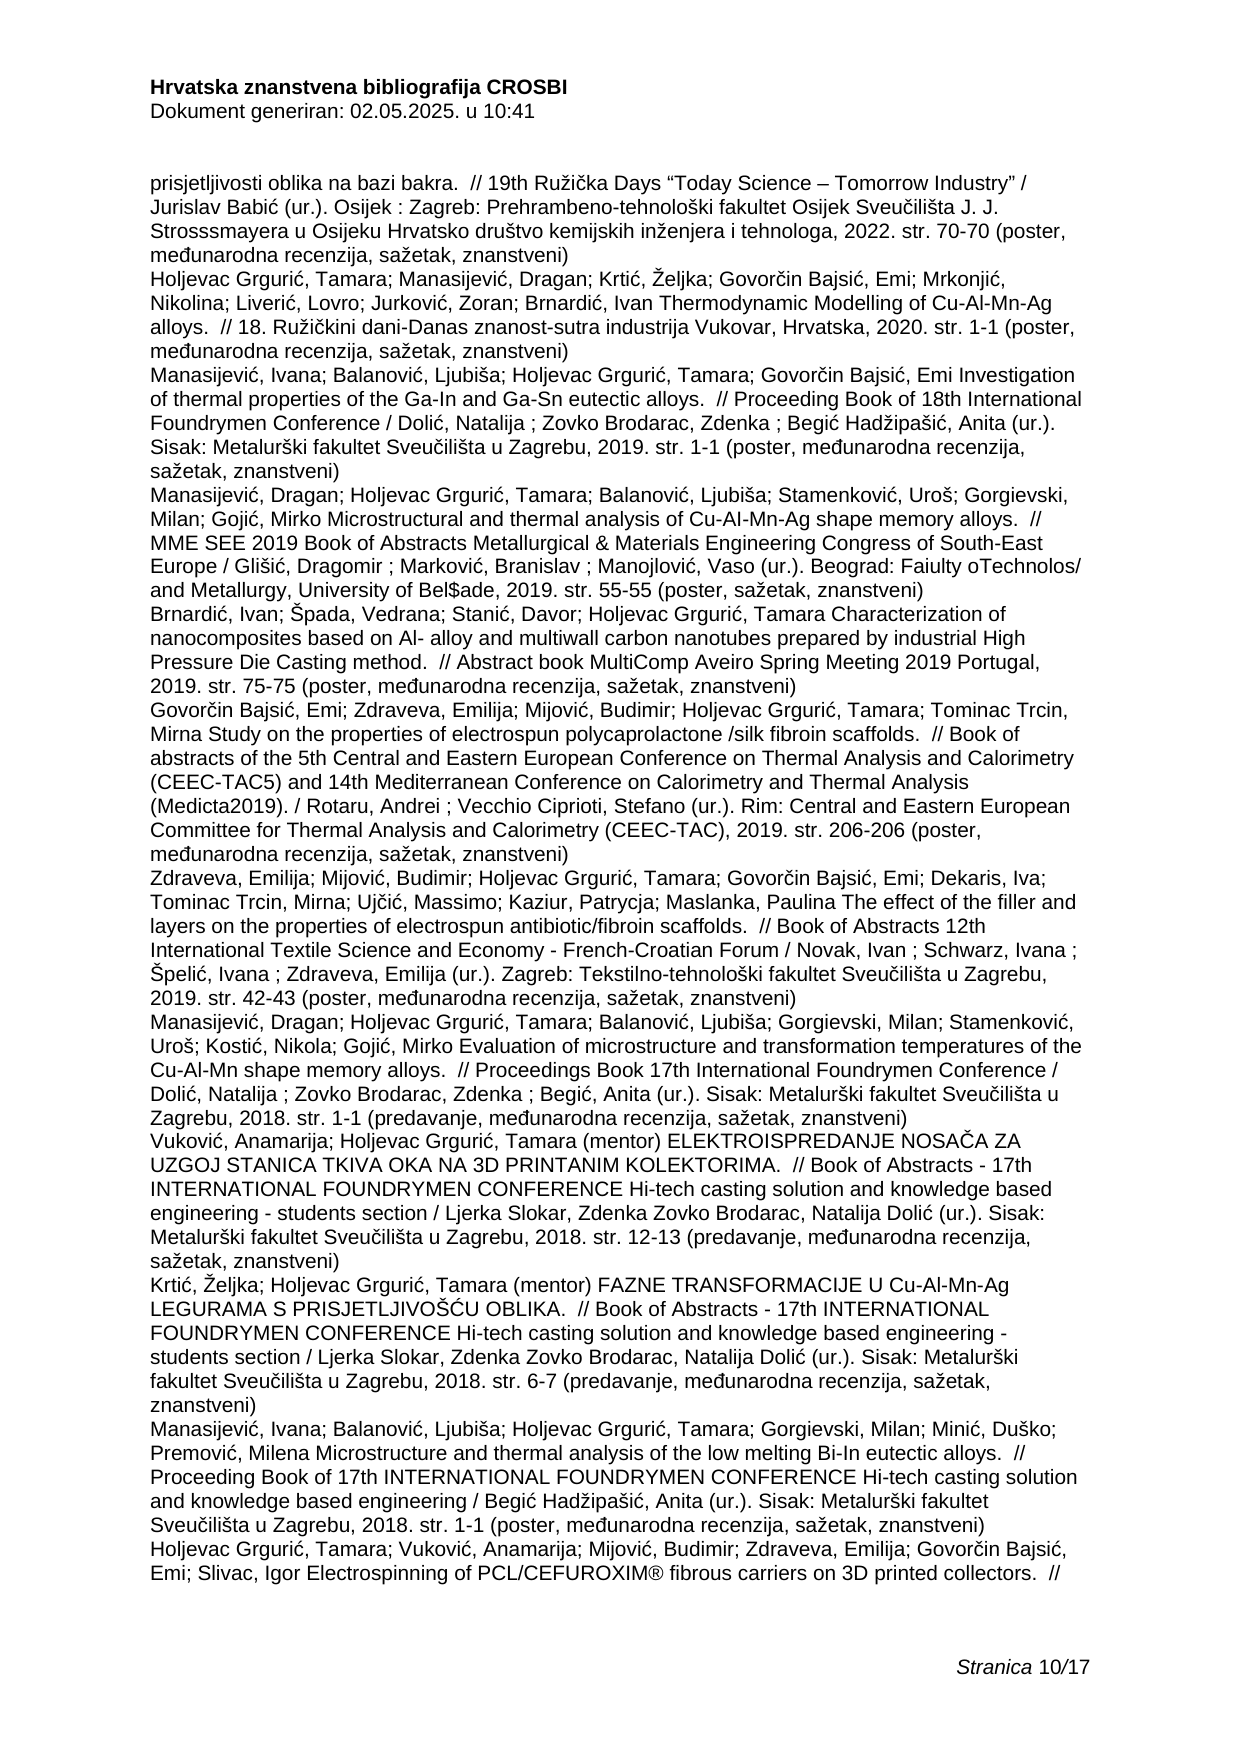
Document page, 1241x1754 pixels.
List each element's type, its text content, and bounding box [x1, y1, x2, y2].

text Vuković, Anamarija; Holjevac Grgurić, Tamara (mentor) [150, 1129, 1090, 1273]
text Manasijević, Dragan; Holjevac Grgurić, Tamara; Balanović, Ljubiša; Gorgievski, Milan; Stamenković, Uroš; Kostić, Nikola; Gojić, Mirko [150, 1009, 1090, 1129]
text Krtić, Željka; Holjevac Grgurić, Tamara (mentor) [150, 1273, 1090, 1417]
text Holjevac Grgurić, Tamara; Manasijević, Dragan; Krtić, Željka; Govorčin Bajsić, Emi; Mrkonjić, Nikolina; Liverić, Lovro; Jurković, Zoran; Brnardić, Ivan [150, 267, 1090, 363]
text Manasijević, Ivana; Balanović, Ljubiša; Holjevac Grgurić, Tamara; Gorgievski, Milan; Minić, Duško; Premović, Milena [150, 1417, 1090, 1537]
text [150, 1537, 1090, 1584]
text Brnardić, Ivan; Špada, Vedrana; Stanić, Davor; Holjevac Grgurić, Tamara [150, 602, 1090, 698]
text Manasijević, Dragan; Holjevac Grgurić, Tamara; Balanović, Ljubiša; Stamenković, Uroš; Gorgievski, Milan; Gojić, Mirko [150, 482, 1090, 602]
text Manasijević, Ivana; Balanović, Ljubiša; Holjevac Grgurić, Tamara; Govorčin Bajsić, Emi [150, 363, 1090, 482]
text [150, 171, 1090, 267]
text Zdraveva, Emilija; Mijović, Budimir; Holjevac Grgurić, Tamara; Govorčin Bajsić, Emi; Dekaris, Iva; Tominac Trcin, Mirna; Ujčić, Massimo; Kaziur, Patrycja; Maslanka, Paulina [150, 866, 1090, 1009]
text Govorčin Bajsić, Emi; Zdraveva, Emilija; Mijović, Budimir; Holjevac Grgurić, Tamara; Tominac Trcin, Mirna [150, 698, 1090, 866]
